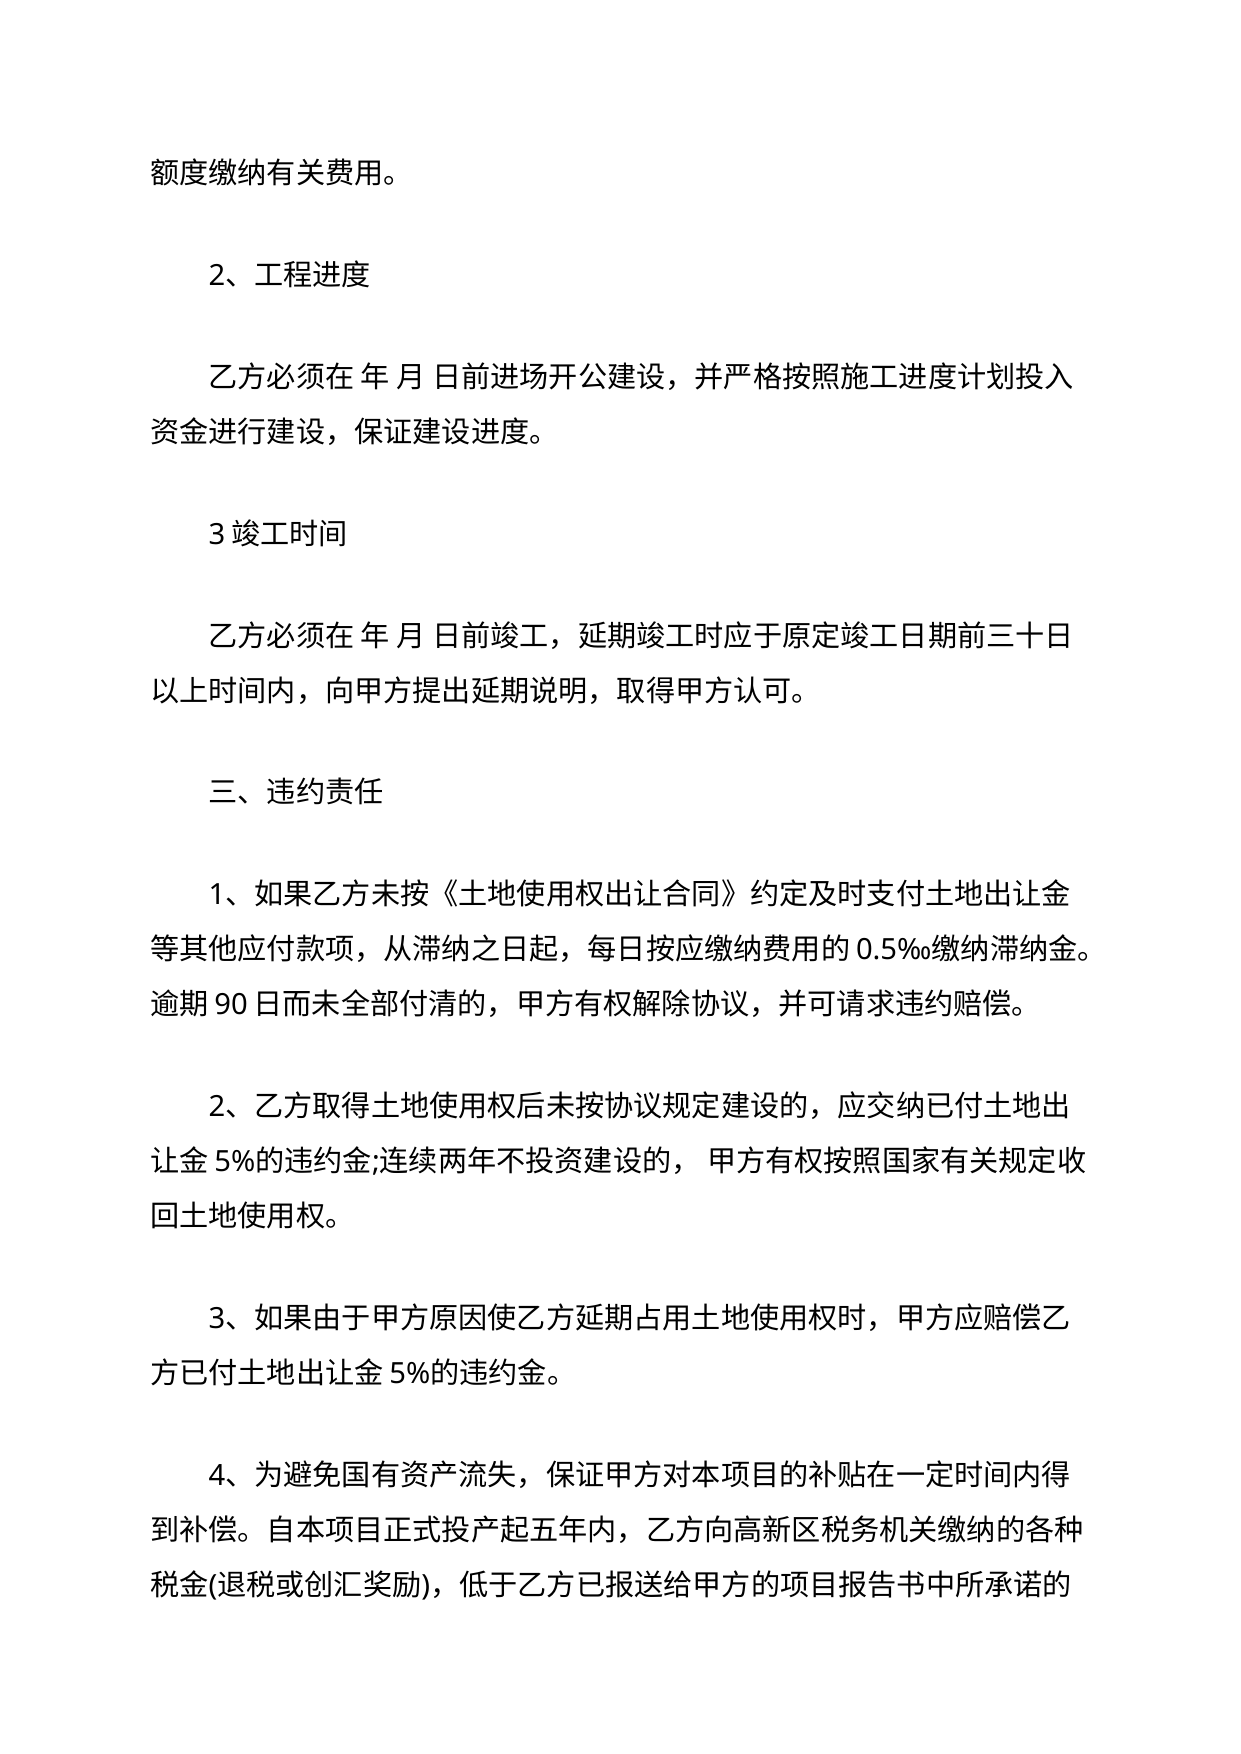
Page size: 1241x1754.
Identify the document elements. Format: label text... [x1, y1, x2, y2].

text 2、工程进度 [150, 252, 1090, 294]
text 乙方必须在 年 月 日前进场开公建设，并严格按照施工进度计划投入资金进行建设，保证建设进度。 [150, 354, 1090, 451]
text 3、如果由于甲方原因使乙方延期占用土地使用权时，甲方应赔偿乙方已付土地出让金5%的违约金。 [150, 1294, 1090, 1392]
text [150, 150, 1090, 192]
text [150, 1452, 1090, 1604]
text 2、乙方取得土地使用权后未按协议规定建设的，应交纳已付土地出让金5%的违约金;连续两年不投资建设的， 甲方有权按照国家有关规定收回土地使用权。 [150, 1083, 1090, 1235]
text 乙方必须在 年 月 日前竣工，延期竣工时应于原定竣工日期前三十日以上时间内，向甲方提出延期说明，取得甲方认可。 [150, 612, 1090, 709]
text 3竣工时间 [150, 510, 1090, 553]
text 1、如果乙方未按《土地使用权出让合同》约定及时支付土地出让金等其他应付款项，从滞纳之日起，每日按应缴纳费用的0.5‰缴纳滞纳金。逾期90日而未全部付清的，甲方有权解除协议，并可请求违约赔偿。 [150, 871, 1090, 1023]
text 三、违约责任 [150, 769, 1090, 811]
